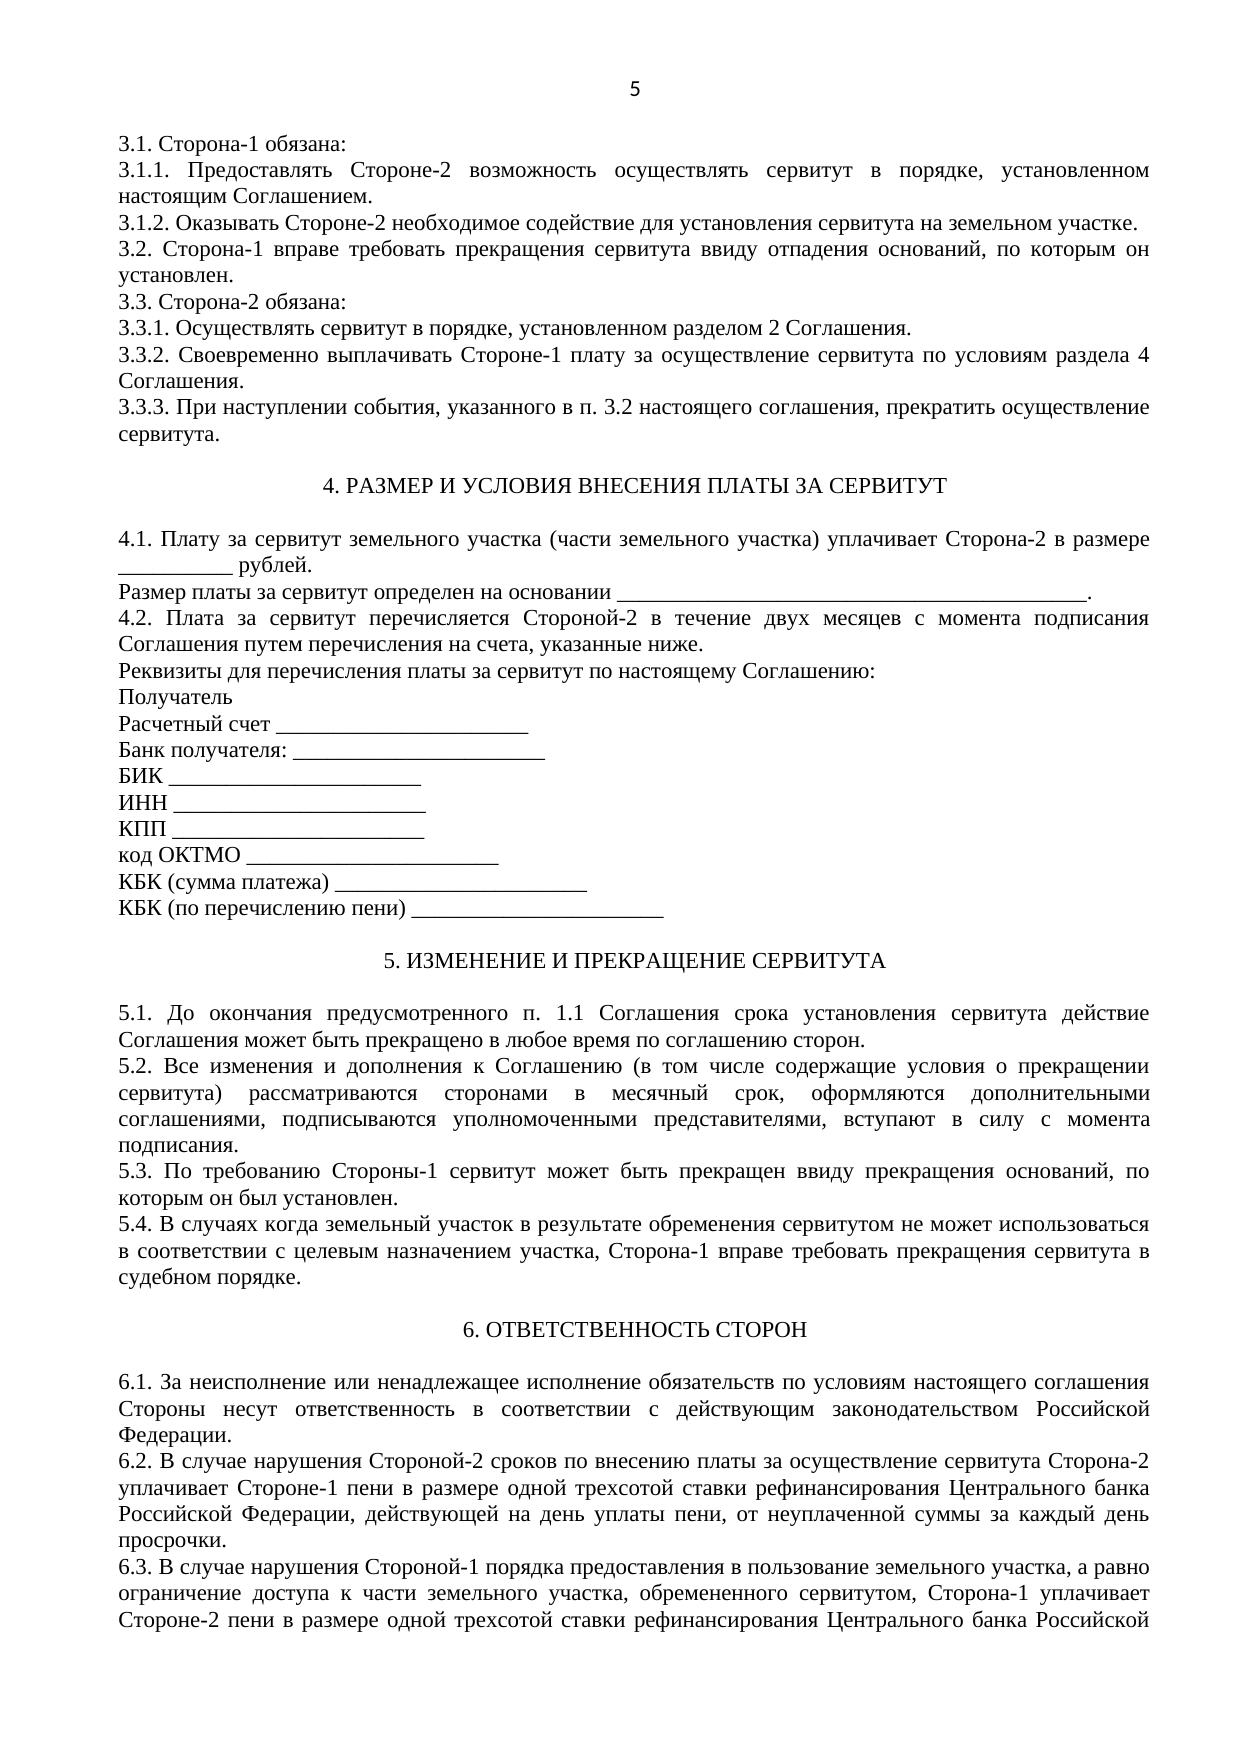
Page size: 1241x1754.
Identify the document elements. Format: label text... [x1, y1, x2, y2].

text ИНН ______________________ [118, 789, 1152, 815]
text код ОКТМО ______________________ [118, 841, 1152, 868]
text 4.1. Плату за сервитут земельного участка (части земельного участка) уплачивает Сторона-2 в размере __________ рублей. [118, 525, 1152, 578]
text КПП ______________________ [118, 815, 1152, 841]
text 5. ИЗМЕНЕНИЕ И ПРЕКРАЩЕНИЕ СЕРВИТУТА [118, 947, 1152, 973]
text КБК (сумма платежа) ______________________ [118, 868, 1152, 894]
text 3.3. Сторона-2 обязана: [118, 288, 1152, 314]
text Реквизиты для перечисления платы за сервитут по настоящему Соглашению: [118, 657, 1152, 683]
text 3.3.2. Своевременно выплачивать Стороне-1 плату за осуществление сервитута по условиям раздела 4 Соглашения. [118, 341, 1152, 393]
text 3.1.2. Оказывать Стороне-2 необходимое содействие для установления сервитута на земельном участке. [118, 209, 1152, 235]
text Банк получателя: ______________________ [118, 736, 1152, 762]
text 6. ОТВЕТСТВЕННОСТЬ СТОРОН [118, 1316, 1152, 1342]
text 5.4. В случаях когда земельный участок в результате обременения сервитутом не может использоваться в соответствии с целевым назначением участка, Сторона-1 вправе требовать прекращения сервитута в судебном порядке. [118, 1210, 1152, 1289]
text КБК (по перечислению пени) ______________________ [118, 894, 1152, 920]
text 5.1. До окончания предусмотренного п. 1.1 Соглашения срока установления сервитута действие Соглашения может быть прекращено в любое время по соглашению сторон. [118, 999, 1152, 1052]
text 6.1. За неисполнение или ненадлежащее исполнение обязательств по условиям настоящего соглашения Стороны несут ответственность в соответствии с действующим законодательством Российской Федерации. [118, 1368, 1152, 1447]
text 5.3. По требованию Стороны-1 сервитут может быть прекращен ввиду прекращения оснований, по которым он был установлен. [118, 1158, 1152, 1210]
text 3.3.3. При наступлении события, указанного в п. 3.2 настоящего соглашения, прекратить осуществление сервитута. [118, 393, 1152, 446]
text 6.2. В случае нарушения Стороной-2 сроков по внесению платы за осуществление сервитута Сторона-2 уплачивает Стороне-1 пени в размере одной трехсотой ставки рефинансирования Центрального банка Российской Федерации, действующей на день уплаты пени, от неуплаченной суммы за каждый день просрочки. [118, 1447, 1152, 1553]
text Расчетный счет ______________________ [118, 709, 1152, 736]
text 3.1. Сторона-1 обязана: [118, 130, 1152, 156]
text 3.2. Сторона-1 вправе требовать прекращения сервитута ввиду отпадения оснований, по которым он установлен. [118, 235, 1152, 288]
text Размер платы за сервитут определен на основании _________________________________________. [118, 578, 1152, 604]
text 3.3.1. Осуществлять сервитут в порядке, установленном разделом 2 Соглашения. [118, 314, 1152, 341]
text 3.1.1. Предоставлять Стороне-2 возможность осуществлять сервитут в порядке, установленном настоящим Соглашением. [118, 156, 1152, 209]
text Получатель [118, 683, 1152, 709]
text 5.2. Все изменения и дополнения к Соглашению (в том числе содержащие условия о прекращении сервитута) рассматриваются сторонами в месячный срок, оформляются дополнительными соглашениями, подписываются уполномоченными представителями, вступают в силу с момента подписания. [118, 1052, 1152, 1158]
text 4. РАЗМЕР И УСЛОВИЯ ВНЕСЕНИЯ ПЛАТЫ ЗА СЕРВИТУТ [118, 472, 1152, 499]
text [118, 1553, 1152, 1632]
text БИК ______________________ [118, 762, 1152, 789]
text 4.2. Плата за сервитут перечисляется Стороной-2 в течение двух месяцев с момента подписания Соглашения путем перечисления на счета, указанные ниже. [118, 604, 1152, 657]
